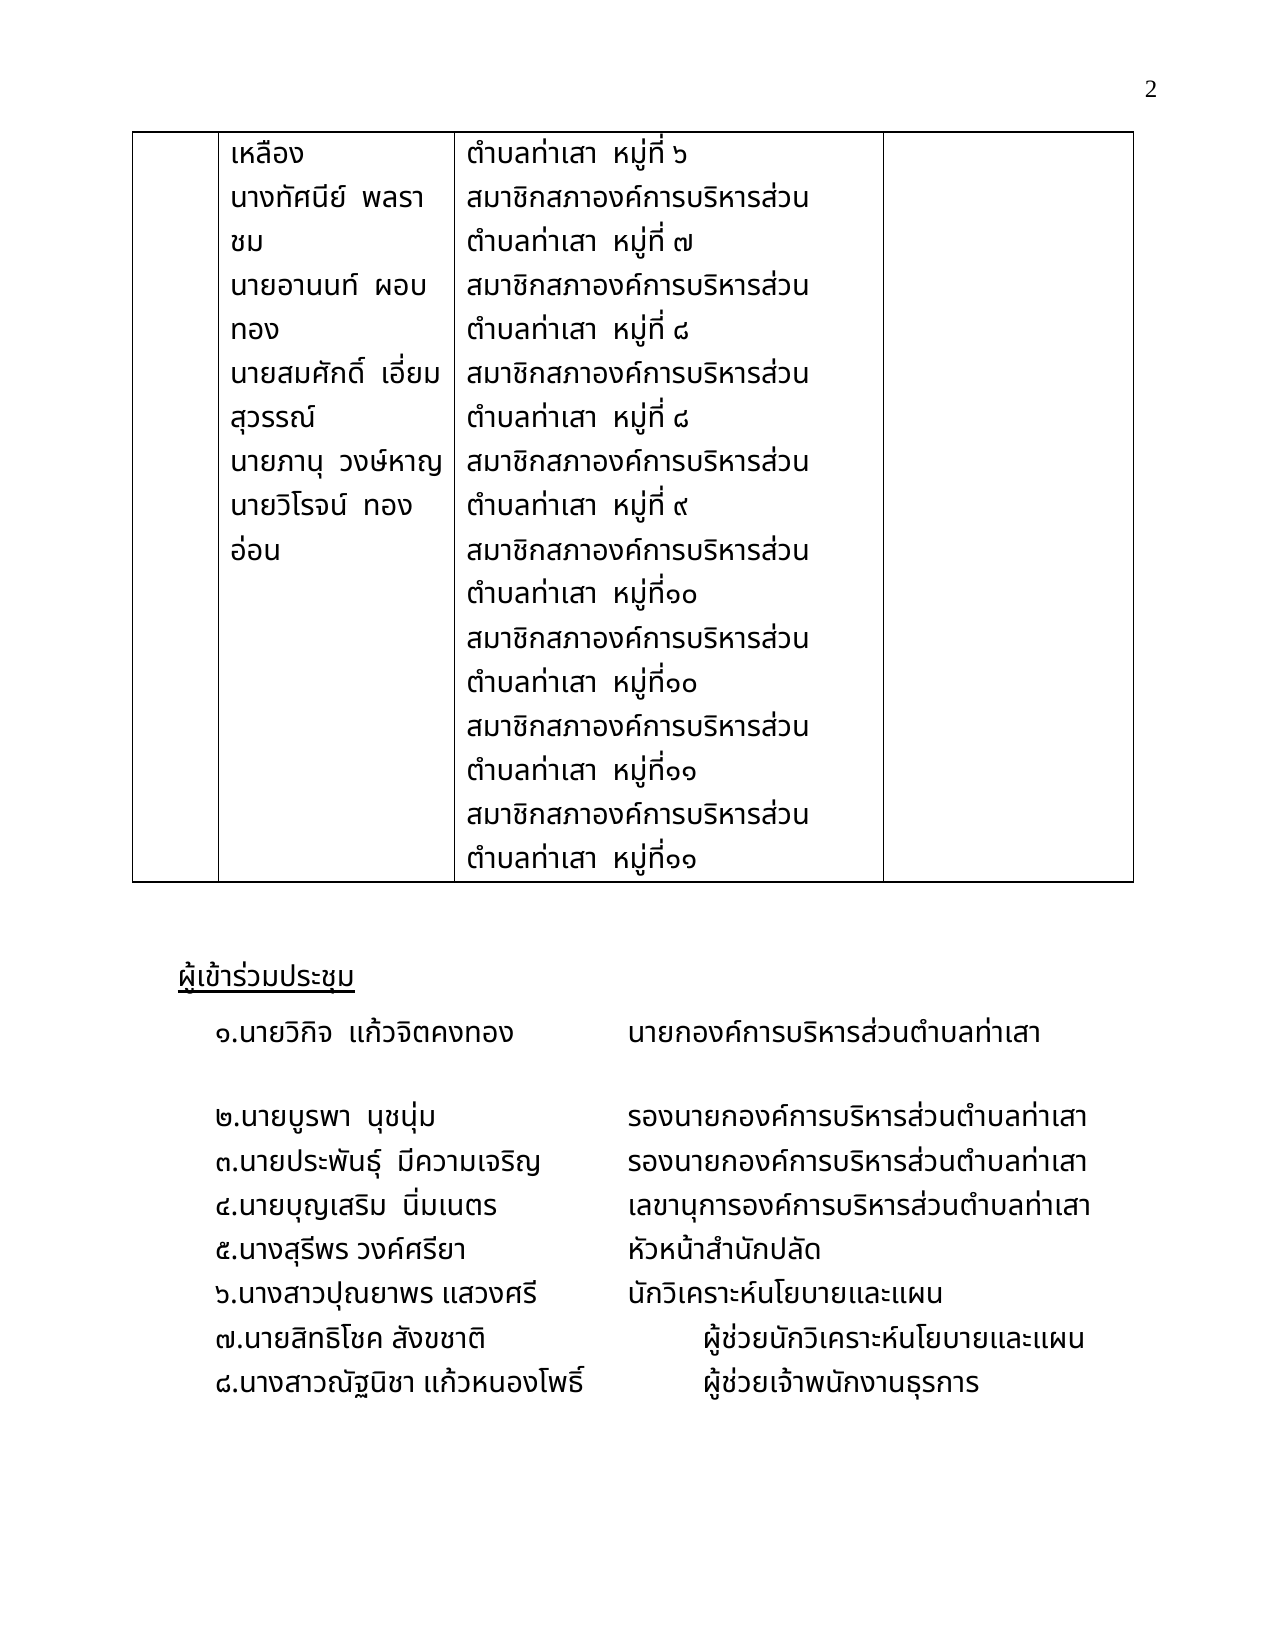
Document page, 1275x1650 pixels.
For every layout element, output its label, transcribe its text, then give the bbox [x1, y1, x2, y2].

text ๒.นายบูรพา นุชนุ่ม รองนายกองค์การบริหารส่วนตำบลท่าเสา [215, 1096, 1157, 1140]
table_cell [455, 133, 883, 881]
text ๔.นายบุญเสริม นิ่มเนตร เลขานุการองค์การบริหารส่วนตำบลท่าเสา [215, 1184, 1157, 1228]
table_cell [219, 133, 454, 881]
text ๗.นายสิทธิโชค สังขชาติ ผู้ช่วยนักวิเคราะห์นโยบายและแผน [215, 1317, 1157, 1361]
text ๘.นางสาวณัฐนิชา แก้วหนองโพธิ์ ผู้ช่วยเจ้าพนักงานธุรการ [215, 1361, 1157, 1406]
text ๖.นางสาวปุณยาพร แสวงศรี นักวิเคราะห์นโยบายและแผน [215, 1273, 1157, 1317]
text ๑.นายวิกิจ แก้วจิตคงทอง นายกองค์การบริหารส่วนตำบลท่าเสา [215, 1012, 1157, 1096]
text ผู้เข้าร่วมประชุม [177, 955, 1157, 999]
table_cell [884, 133, 1133, 881]
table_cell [133, 133, 218, 881]
text ๓.นายประพันธุ์ มีความเจริญ รองนายกองค์การบริหารส่วนตำบลท่าเสา [215, 1140, 1157, 1184]
text ๕.นางสุรีพร วงค์ศรียา หัวหน้าสำนักปลัด [215, 1228, 1157, 1273]
